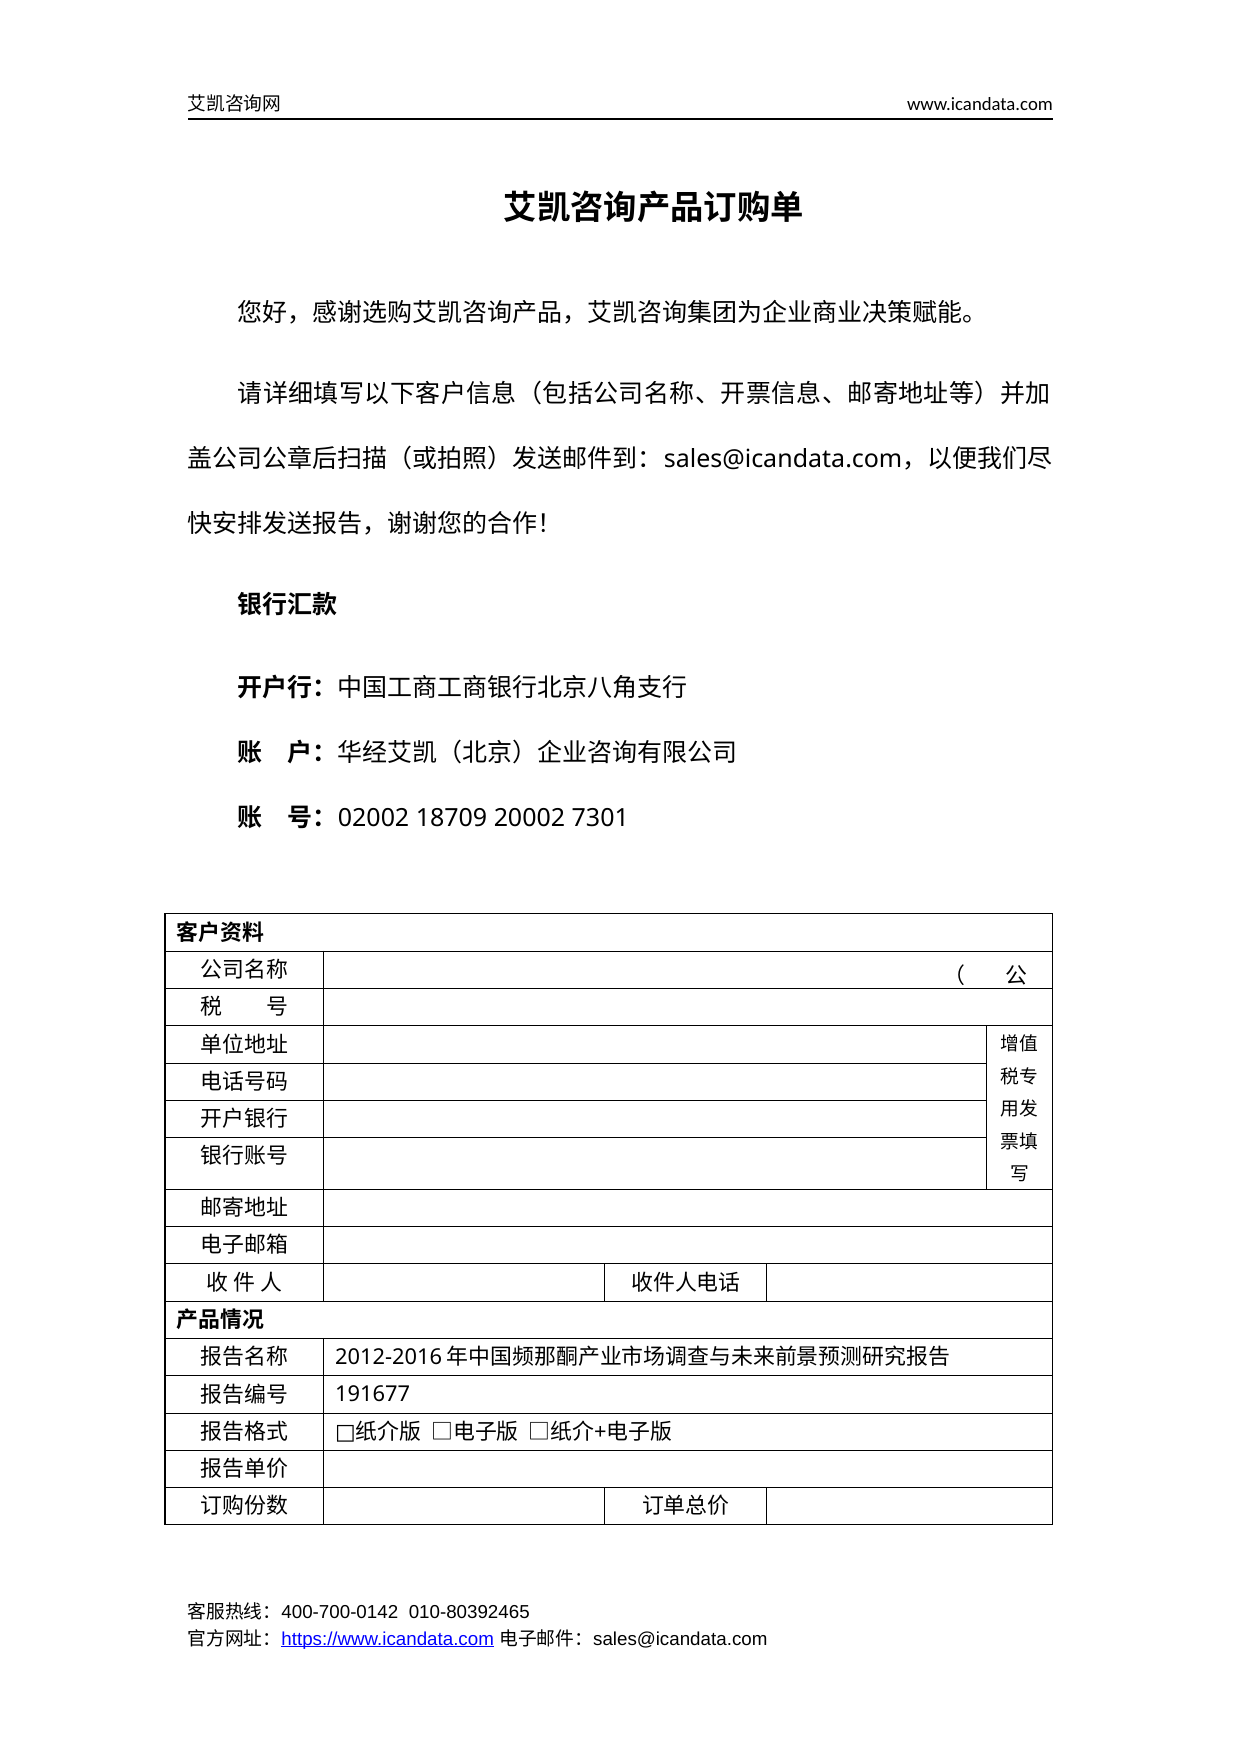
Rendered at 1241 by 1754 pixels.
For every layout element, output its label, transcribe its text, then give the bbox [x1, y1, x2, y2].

table_cell 邮寄地址 [166, 1190, 323, 1226]
table_cell 报告格式 [166, 1414, 323, 1450]
table_cell [324, 1026, 986, 1062]
text 您好，感谢选购艾凯咨询产品，艾凯咨询集团为企业商业决策赋能。 [187, 278, 1053, 343]
table_cell 税 号 [166, 989, 323, 1025]
table_cell 收件人电话 [605, 1264, 766, 1301]
table_cell [324, 989, 1052, 1025]
table_cell [767, 1488, 1052, 1524]
table_cell [767, 1264, 1052, 1301]
table_cell [324, 1488, 604, 1524]
text 账 号：02002 18709 20002 7301 [187, 783, 1053, 848]
text 银行汇款 [187, 570, 1053, 635]
text 账 户：华经艾凯（北京）企业咨询有限公司 [187, 718, 1053, 783]
table_cell 电话号码 [166, 1064, 323, 1100]
table_cell 报告编号 [166, 1376, 323, 1412]
table_cell 报告名称 [166, 1339, 323, 1375]
text 请详细填写以下客户信息（包括公司名称、开票信息、邮寄地址等）并加盖公司公章后扫描（或拍照）发送邮件到：sales@icandata.com，以便我们尽快安排发送报告，谢谢您的合作！ [187, 359, 1053, 554]
table_cell 开户银行 [166, 1101, 323, 1137]
table_cell 收 件 人 [166, 1264, 323, 1301]
table_cell 公司名称 [166, 952, 323, 988]
table_cell [324, 1451, 1052, 1487]
table_cell □纸介版 □电子版 □纸介+电子版 [324, 1414, 1052, 1450]
table_cell 订单总价 [605, 1488, 766, 1524]
table_cell [324, 1138, 986, 1189]
text 开户行：中国工商工商银行北京八角支行 [187, 653, 1053, 718]
table_cell 增值税专用发票填写 [987, 1026, 1052, 1189]
table_cell [324, 1064, 986, 1100]
table_cell 电子邮箱 [166, 1227, 323, 1263]
table_cell 191677 [324, 1376, 1052, 1412]
table_cell [324, 1227, 1052, 1263]
table_cell [324, 1190, 1052, 1226]
table_cell 产品情况 [166, 1302, 1052, 1338]
table_cell 2012-2016年中国频那酮产业市场调查与未来前景预测研究报告 [324, 1339, 1052, 1375]
table_cell 报告单价 [166, 1451, 323, 1487]
table_cell [324, 1264, 604, 1301]
table_cell 单位地址 [166, 1026, 323, 1062]
table_cell [324, 1101, 986, 1137]
table_cell [324, 952, 1052, 988]
text 艾凯咨询产品订购单 [187, 172, 1053, 237]
table_header 客户资料 [166, 914, 1052, 951]
table_cell 订购份数 [166, 1488, 323, 1524]
table_cell 银行账号 [166, 1138, 323, 1189]
